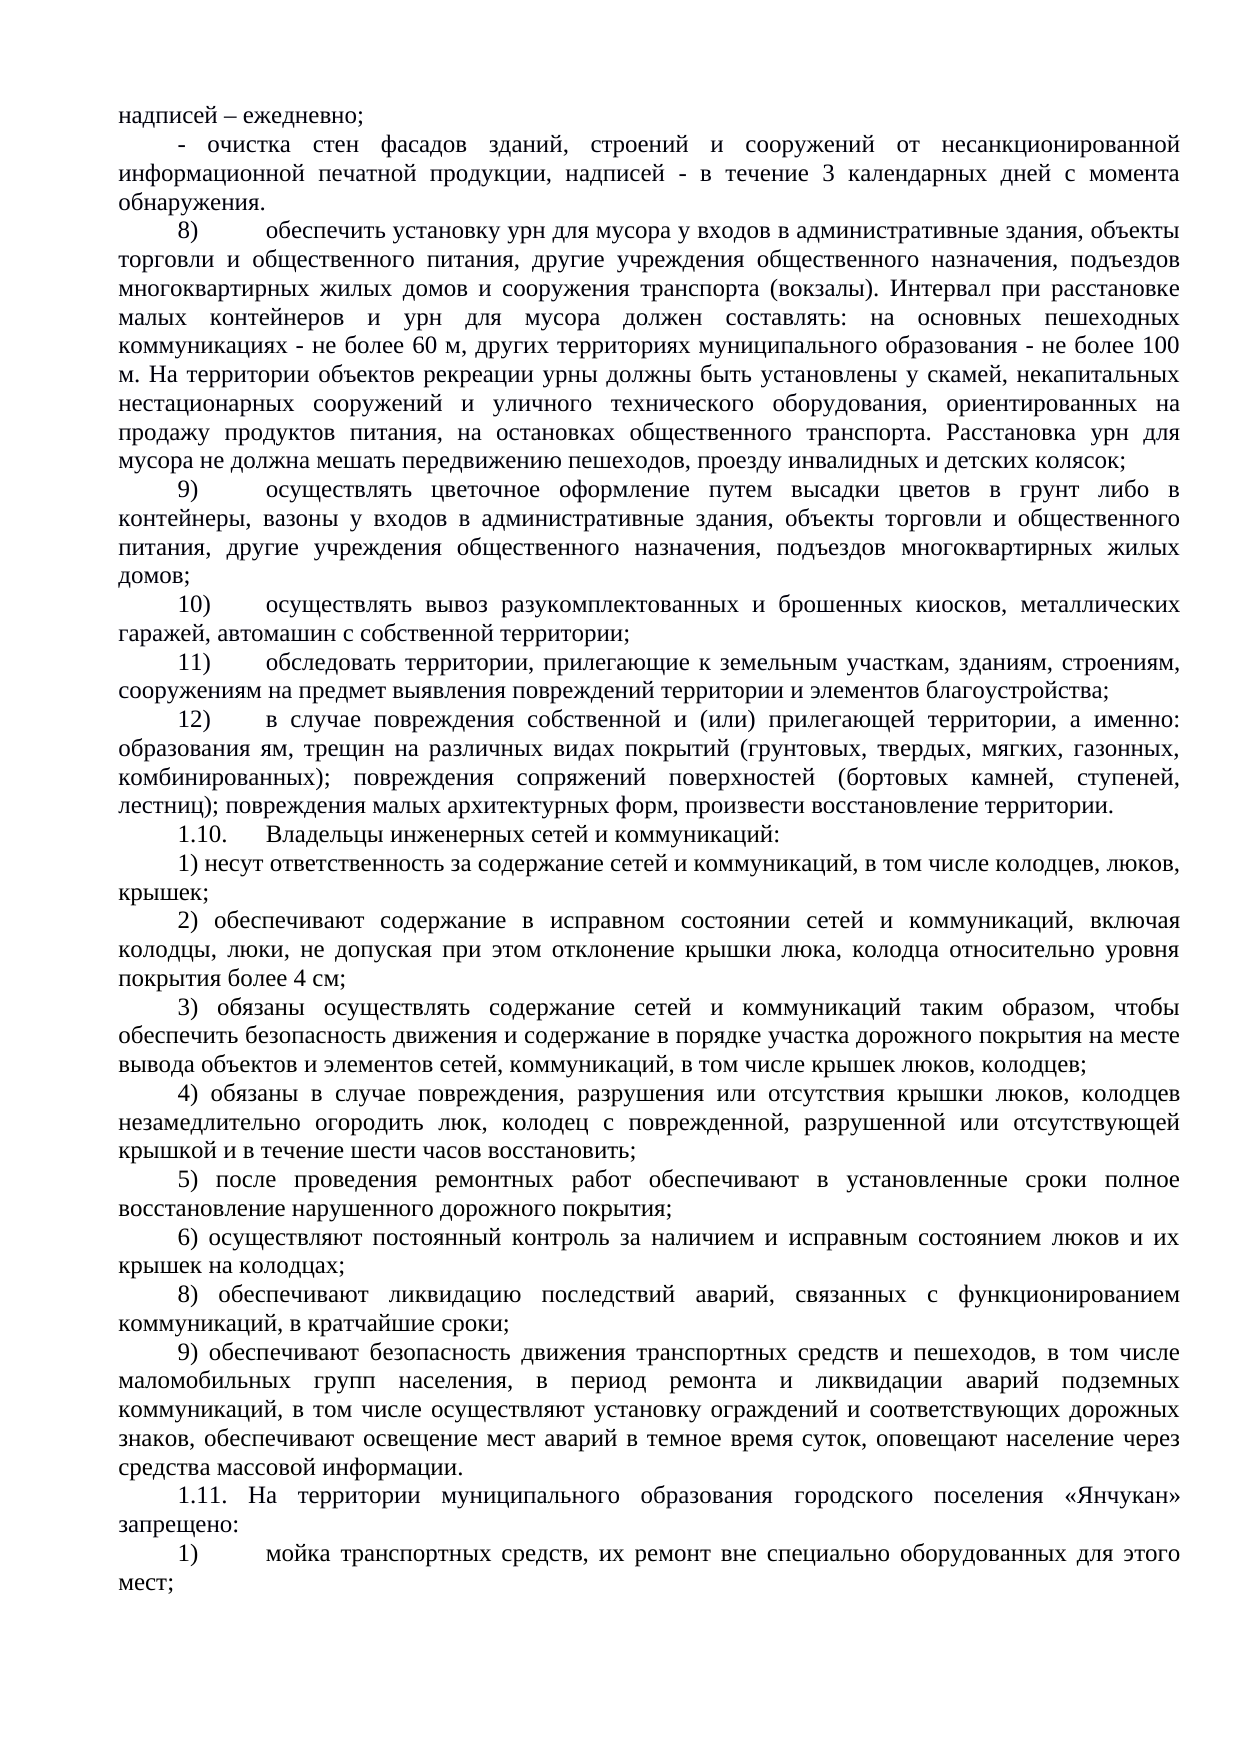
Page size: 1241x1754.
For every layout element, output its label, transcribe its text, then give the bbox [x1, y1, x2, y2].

list обеспечить установку урн для мусора у входов в административные здания, объекты торговли и общественного питания, другие учреждения общественного назначения, подъездов многоквартирных жилых домов и сооружения транспорта (вокзалы). Интервал при расстановке малых контейнеров и урн для мусора должен составлять: на основных пешеходных коммуникациях - не более 60 м, других территориях муниципального образования - не более 100 м. На территории объектов рекреации урны должны быть установлены у скамей, некапитальных нестационарных сооружений и уличного технического оборудования, ориентированных на продажу продуктов питания, на остановках общественного транспорта. Расстановка урн для мусора не должна мешать передвижению пешеходов, проезду инвалидных и детских колясок; [118, 215, 1181, 474]
list осуществлять цветочное оформление путем высадки цветов в грунт либо в контейнеры, вазоны у входов в административные здания, объекты торговли и общественного питания, другие учреждения общественного назначения, подъездов многоквартирных жилых домов; [118, 474, 1181, 589]
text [118, 100, 1181, 129]
list 4) обязаны в случае повреждения, разрушения или отсутствия крышки люков, колодцев незамедлительно огородить люк, колодец с поврежденной, разрушенной или отсутствующей крышкой и в течение шести часов восстановить; [118, 1078, 1181, 1164]
list 6) осуществляют постоянный контроль за наличием и исправным состоянием люков и их крышек на колодцах; [118, 1222, 1181, 1279]
list 5) после проведения ремонтных работ обеспечивают в установленные сроки полное восстановление нарушенного дорожного покрытия; [118, 1164, 1181, 1222]
list 2) обеспечивают содержание в исправном состоянии сетей и коммуникаций, включая колодцы, люки, не допуская при этом отклонение крышки люка, колодца относительно уровня покрытия более 4 см; [118, 905, 1181, 992]
list 1) несут ответственность за содержание сетей и коммуникаций, в том числе колодцев, люков, крышек; [118, 848, 1181, 905]
list 8) обеспечивают ликвидацию последствий аварий, связанных с функционированием коммуникаций, в кратчайшие сроки; [118, 1279, 1181, 1337]
list обследовать территории, прилегающие к земельным участкам, зданиям, строениям, сооружениям на предмет выявления повреждений территории и элементов благоустройства; [118, 647, 1181, 704]
list мойка транспортных средств, их ремонт вне специально оборудованных для этого мест; [118, 1538, 1181, 1595]
list Владельцы инженерных сетей и коммуникаций: [118, 819, 1181, 848]
list в случае повреждения собственной и (или) прилегающей территории, а именно: образования ям, трещин на различных видах покрытий (грунтовых, твердых, мягких, газонных, комбинированных); повреждения сопряжений поверхностей (бортовых камней, ступеней, лестниц); повреждения малых архитектурных форм, произвести восстановление территории. [118, 704, 1181, 819]
list 9) обеспечивают безопасность движения транспортных средств и пешеходов, в том числе маломобильных групп населения, в период ремонта и ликвидации аварий подземных коммуникаций, в том числе осуществляют установку ограждений и соответствующих дорожных знаков, обеспечивают освещение мест аварий в темное время суток, оповещают население через средства массовой информации. [118, 1337, 1181, 1480]
list осуществлять вывоз разукомплектованных и брошенных киосков, металлических гаражей, автомашин с собственной территории; [118, 589, 1181, 647]
text 1.11. На территории муниципального образования городского поселения «Янчукан» запрещено: [118, 1480, 1181, 1538]
text - очистка стен фасадов зданий, строений и сооружений от несанкционированной информационной печатной продукции, надписей - в течение 3 календарных дней с момента обнаружения. [118, 129, 1181, 215]
list 3) обязаны осуществлять содержание сетей и коммуникаций таким образом, чтобы обеспечить безопасность движения и содержание в порядке участка дорожного покрытия на месте вывода объектов и элементов сетей, коммуникаций, в том числе крышек люков, колодцев; [118, 992, 1181, 1078]
